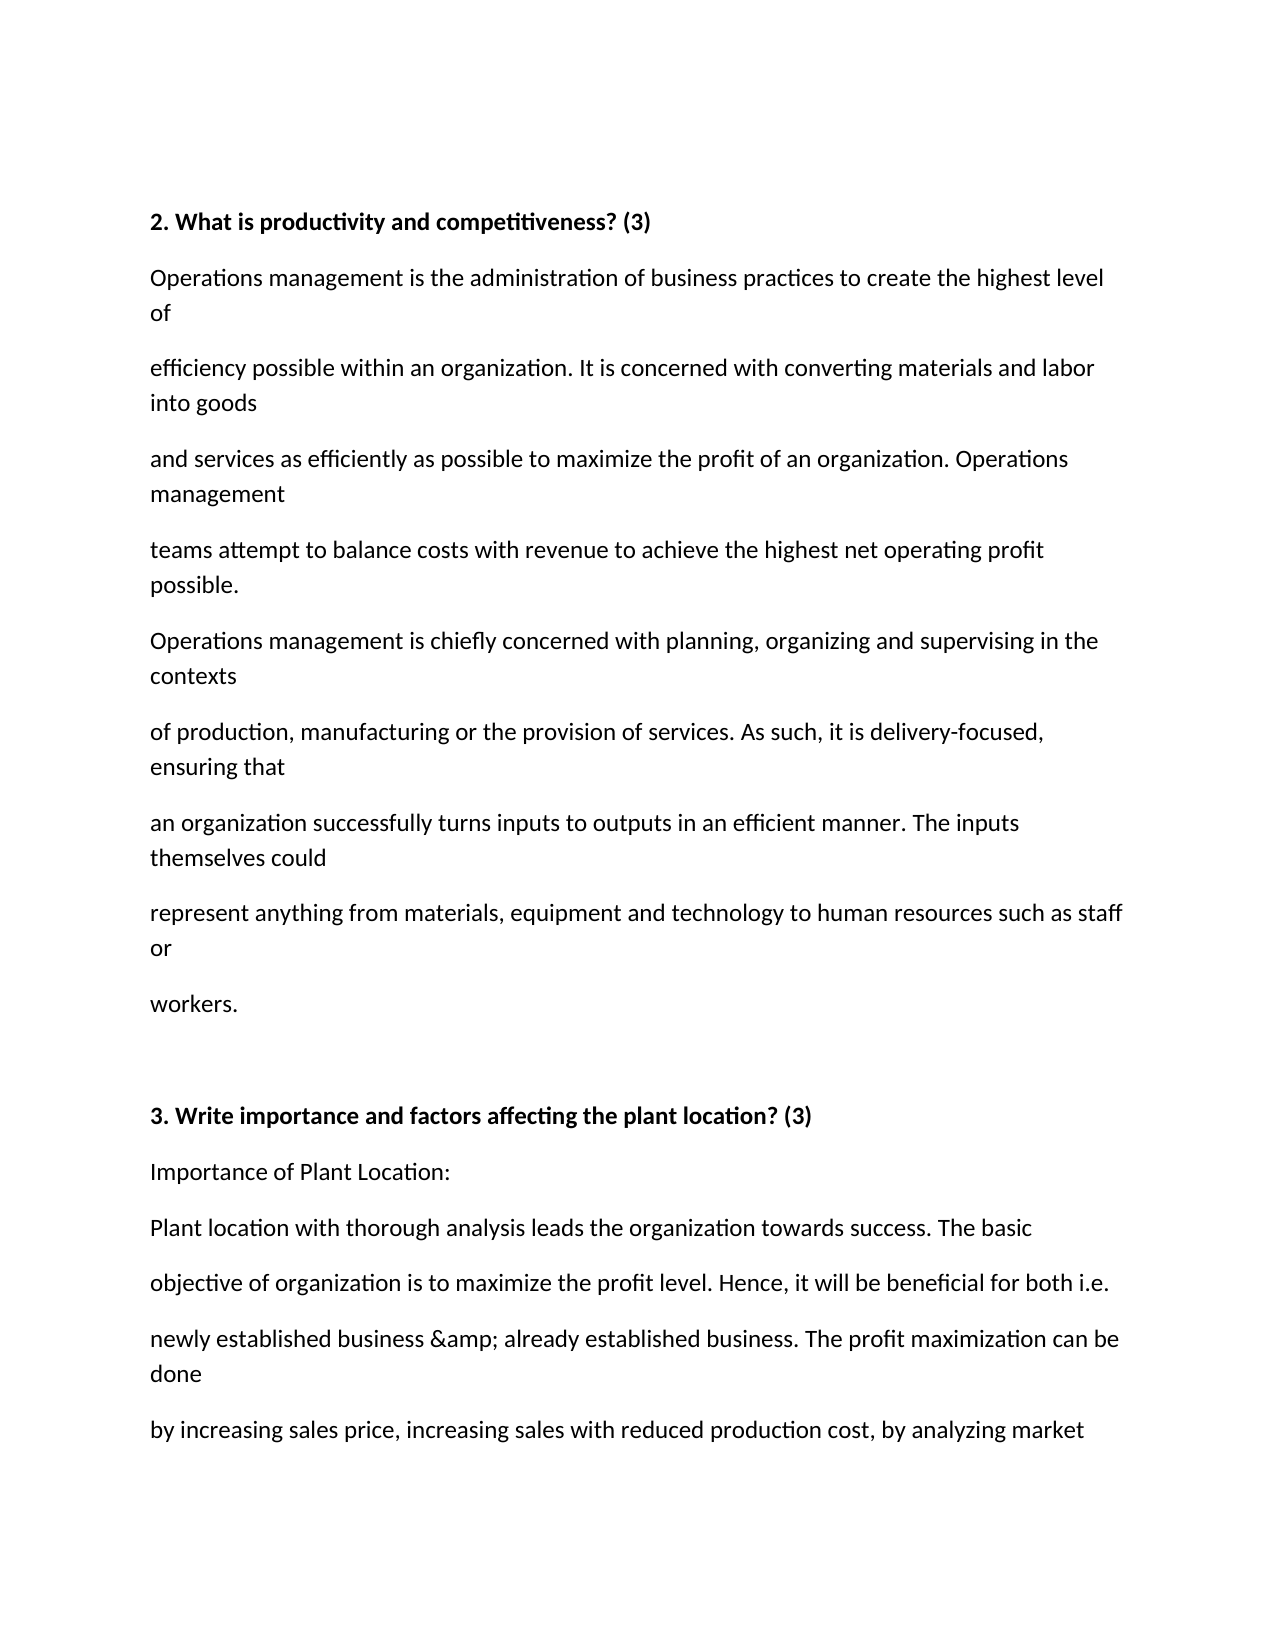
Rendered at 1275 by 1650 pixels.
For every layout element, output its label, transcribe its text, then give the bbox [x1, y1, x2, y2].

text represent anything from materials, equipment and technology to human resources such as staff or [150, 897, 1125, 963]
text newly established business &amp; already established business. The profit maximization can be done [150, 1323, 1125, 1389]
text 2. What is productivity and competitiveness? (3) [150, 206, 1125, 236]
text 3. Write importance and factors affecting the plant location? (3) [150, 1100, 1125, 1131]
text Operations management is chiefly concerned with planning, organizing and supervising in the contexts [150, 625, 1125, 691]
text Importance of Plant Location: [150, 1156, 1125, 1186]
text of production, manufacturing or the provision of services. As such, it is delivery-focused, ensuring that [150, 716, 1125, 781]
text and services as efficiently as possible to maximize the profit of an organization. Operations management [150, 443, 1125, 509]
text by increasing sales price, increasing sales with reduced production cost, by analyzing market [150, 1414, 1125, 1445]
text an organization successfully turns inputs to outputs in an efficient manner. The inputs themselves could [150, 807, 1125, 872]
text teams attempt to balance costs with revenue to achieve the highest net operating profit possible. [150, 534, 1125, 600]
text workers. [150, 988, 1125, 1019]
text Operations management is the administration of business practices to create the highest level of [150, 262, 1125, 327]
text objective of organization is to maximize the profit level. Hence, it will be beneficial for both i.e. [150, 1267, 1125, 1298]
text efficiency possible within an organization. It is concerned with converting materials and labor into goods [150, 352, 1125, 418]
text Plant location with thorough analysis leads the organization towards success. The basic [150, 1212, 1125, 1242]
